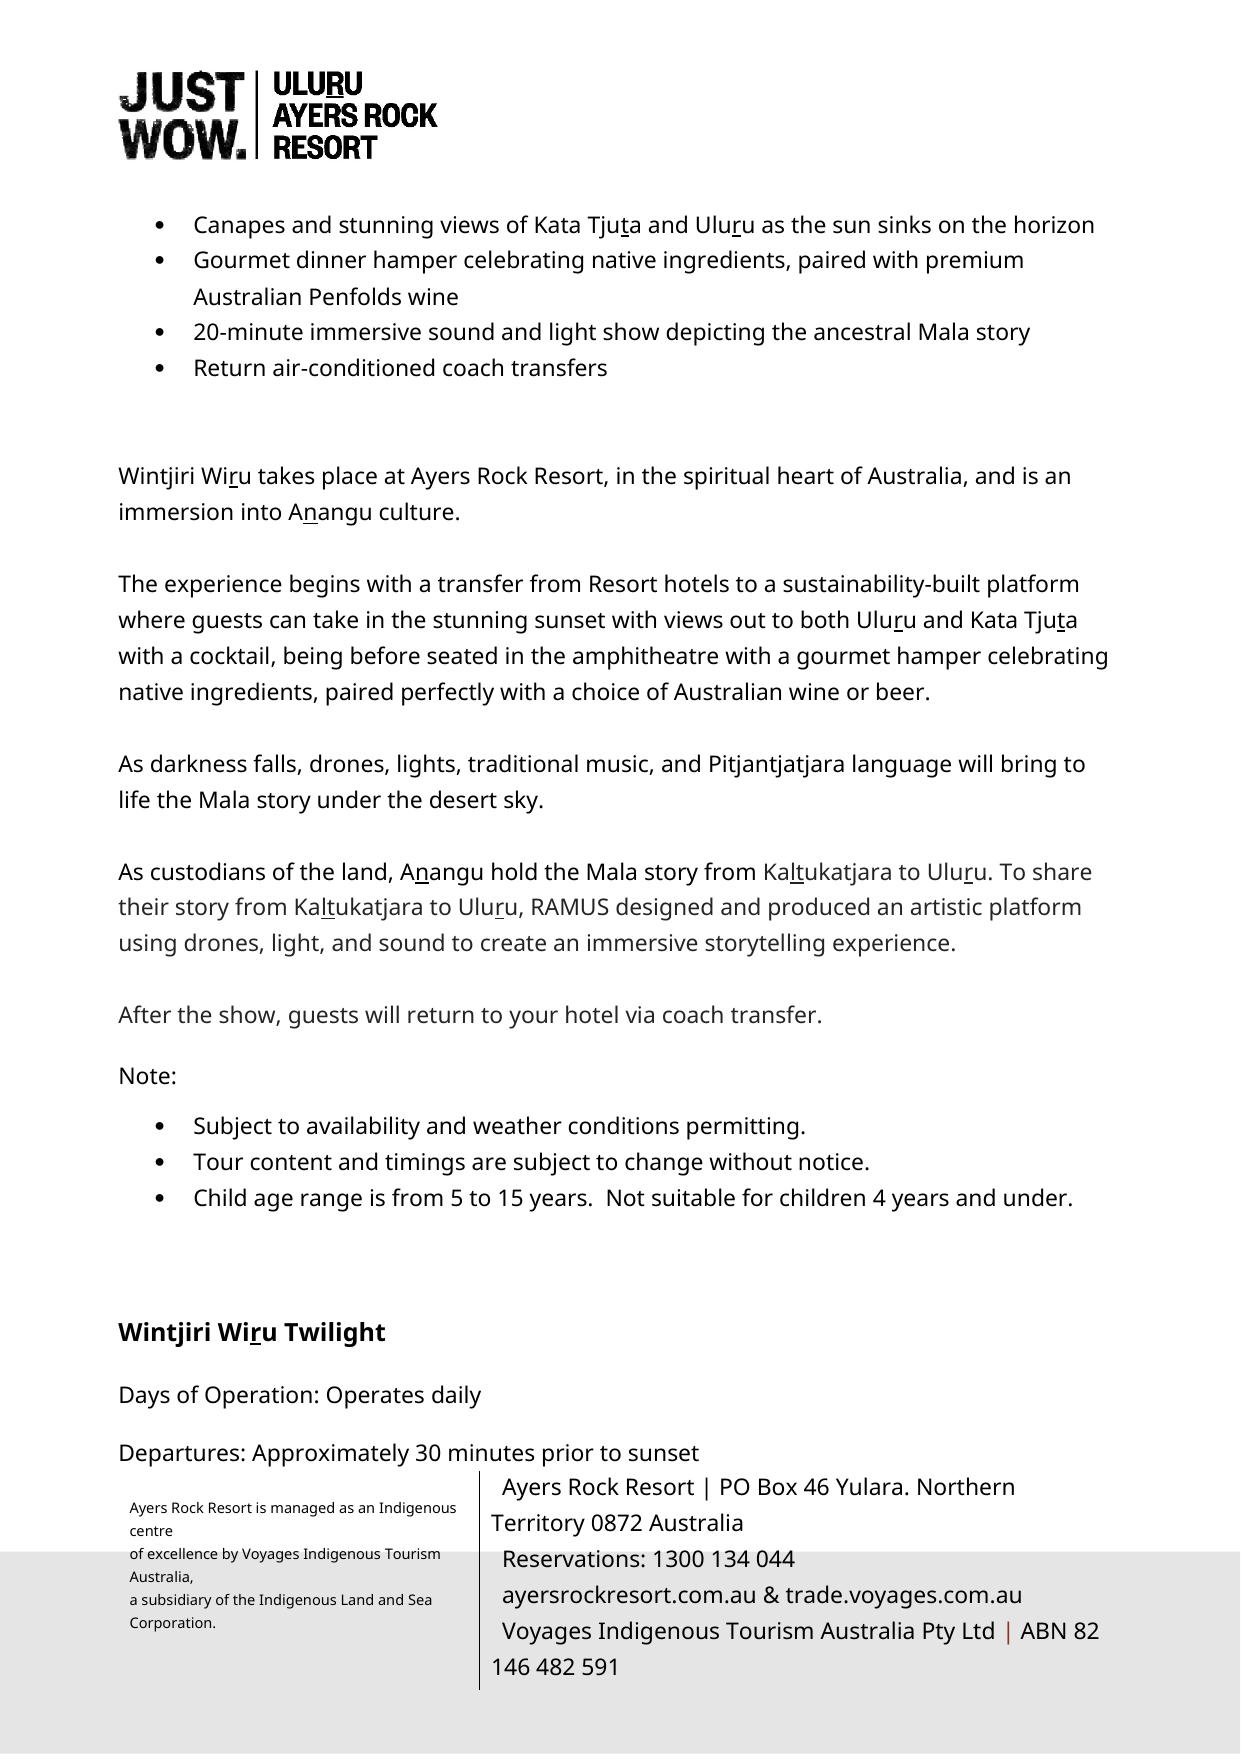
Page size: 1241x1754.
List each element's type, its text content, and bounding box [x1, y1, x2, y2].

text As custodians of the land, Anangu hold the Mala story from Kaltukatjara to Uluru. To share their story from Kaltukatjara to Uluru, RAMUS designed and produced an artistic platform using drones, light, and sound to create an immersive storytelling experience. [118, 855, 1122, 958]
text After the show, guests will return to your hotel via coach transfer. [118, 999, 1122, 1030]
list Tour content and timings are subject to change without notice. [156, 1146, 1122, 1177]
text Departures: Approximately 30 minutes prior to sunset [118, 1437, 1122, 1468]
list Gourmet dinner hamper celebrating native ingredients, paired with premium Australian Penfolds wine [156, 244, 1122, 312]
text Note: [118, 1060, 1122, 1091]
text The experience begins with a transfer from Resort hotels to a sustainability-built platform where guests can take in the stunning sunset with views out to both Uluru and Kata Tjuta with a cocktail, being before seated in the amphitheatre with a gourmet hamper celebrating native ingredients, paired perfectly with a choice of Australian wine or beer. [118, 568, 1122, 707]
text Wintjiri Wiru takes place at Ayers Rock Resort, in the spiritual heart of Australia, and is an immersion into Anangu culture. [118, 460, 1122, 527]
text Days of Operation: Operates daily [118, 1379, 1122, 1410]
text As darkness falls, drones, lights, traditional music, and Pitjantjatjara language will bring to life the Mala story under the desert sky. [118, 748, 1122, 815]
text Wintjiri Wiru Twilight [118, 1314, 1122, 1349]
list Child age range is from 5 to 15 years. Not suitable for children 4 years and under. [156, 1182, 1122, 1213]
picture [0, 0, 1241, 177]
list 20-minute immersive sound and light show depicting the ancestral Mala story [156, 316, 1122, 348]
list Canapes and stunning views of Kata Tjuta and Uluru as the sun sinks on the horizon [156, 208, 1122, 240]
list Return air-conditioned coach transfers [156, 352, 1122, 383]
list Subject to availability and weather conditions permitting. [156, 1110, 1122, 1141]
